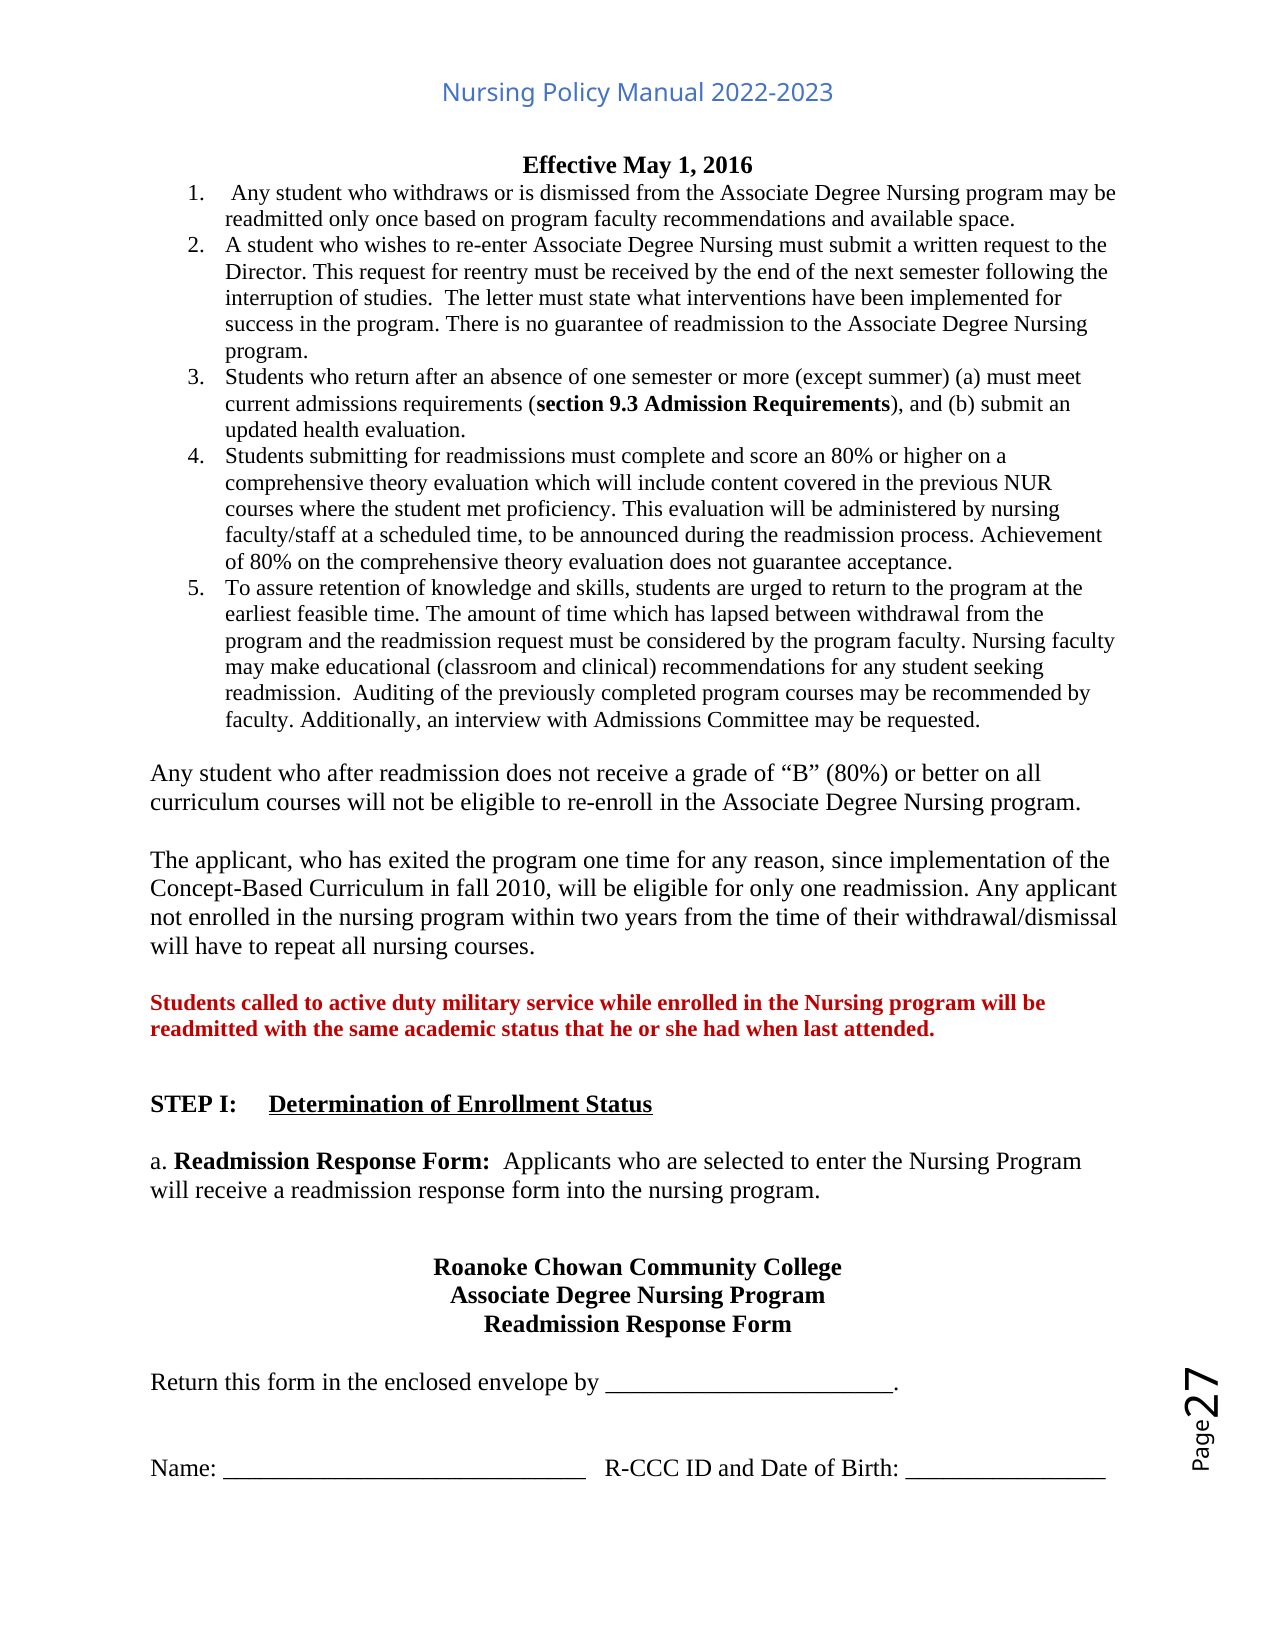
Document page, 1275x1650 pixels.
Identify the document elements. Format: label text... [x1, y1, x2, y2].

text Readmission Response Form [150, 1309, 1125, 1338]
text Associate Degree Nursing Program [150, 1280, 1125, 1309]
list To assure retention of knowledge and skills, students are urged to return to the program at the earliest feasible time. The amount of time which has lapsed between withdrawal from the program and the readmission request must be considered by the program faculty. Nursing faculty may make educational (classroom and clinical) recommendations for any student seeking readmission. Auditing of the previously completed program courses may be recommended by faculty. Additionally, an interview with Admissions Committee may be requested. [187, 574, 1125, 732]
list A student who wishes to re-enter Associate Degree Nursing must submit a written request to the Director. This request for reentry must be received by the end of the next semester following the interruption of studies. The letter must state what interventions have been implemented for success in the program. There is no guarantee of readmission to the Associate Degree Nursing program. [187, 231, 1125, 363]
text Return this form in the enclosed envelope by _______________________. [150, 1367, 1125, 1395]
text The applicant, who has exited the program one time for any reason, since implementation of the Concept-Based Curriculum in fall 2010, will be eligible for only one readmission. Any applicant not enrolled in the nursing program within two years from the time of their withdrawal/dismissal will have to repeat all nursing courses. [150, 845, 1125, 960]
text STEP I: Determination of Enrollment Status [150, 1089, 1125, 1118]
text Roanoke Chowan Community College [150, 1252, 1125, 1280]
list Students submitting for readmissions must complete and score an 80% or higher on a comprehensive theory evaluation which will include content covered in the previous NUR courses where the student met proficiency. This evaluation will be administered by nursing faculty/staff at a scheduled time, to be announced during the readmission process. Achievement of 80% on the comprehensive theory evaluation does not guarantee acceptance. [187, 442, 1125, 574]
list Students who return after an absence of one semester or more (except summer) (a) must meet current admissions requirements (section 9.3 Admission Requirements), and (b) submit an updated health evaluation. [187, 363, 1125, 442]
text Effective May 1, 2016 [150, 150, 1125, 179]
text Any student who after readmission does not receive a grade of “B” (80%) or better on all curriculum courses will not be eligible to re-enroll in the Associate Degree Nursing program. [150, 758, 1125, 816]
list Any student who withdraws or is dismissed from the Associate Degree Nursing program may be readmitted only once based on program faculty recommendations and available space. [187, 179, 1125, 231]
text a. Readmission Response Form: Applicants who are selected to enter the Nursing Program will receive a readmission response form into the nursing program. [150, 1146, 1125, 1204]
text Students called to active duty military service while enrolled in the Nursing program will be readmitted with the same academic status that he or she had when last attended. [150, 988, 1125, 1041]
text Name: _____________________________ R-CCC ID and Date of Birth: ________________ [150, 1453, 1125, 1482]
